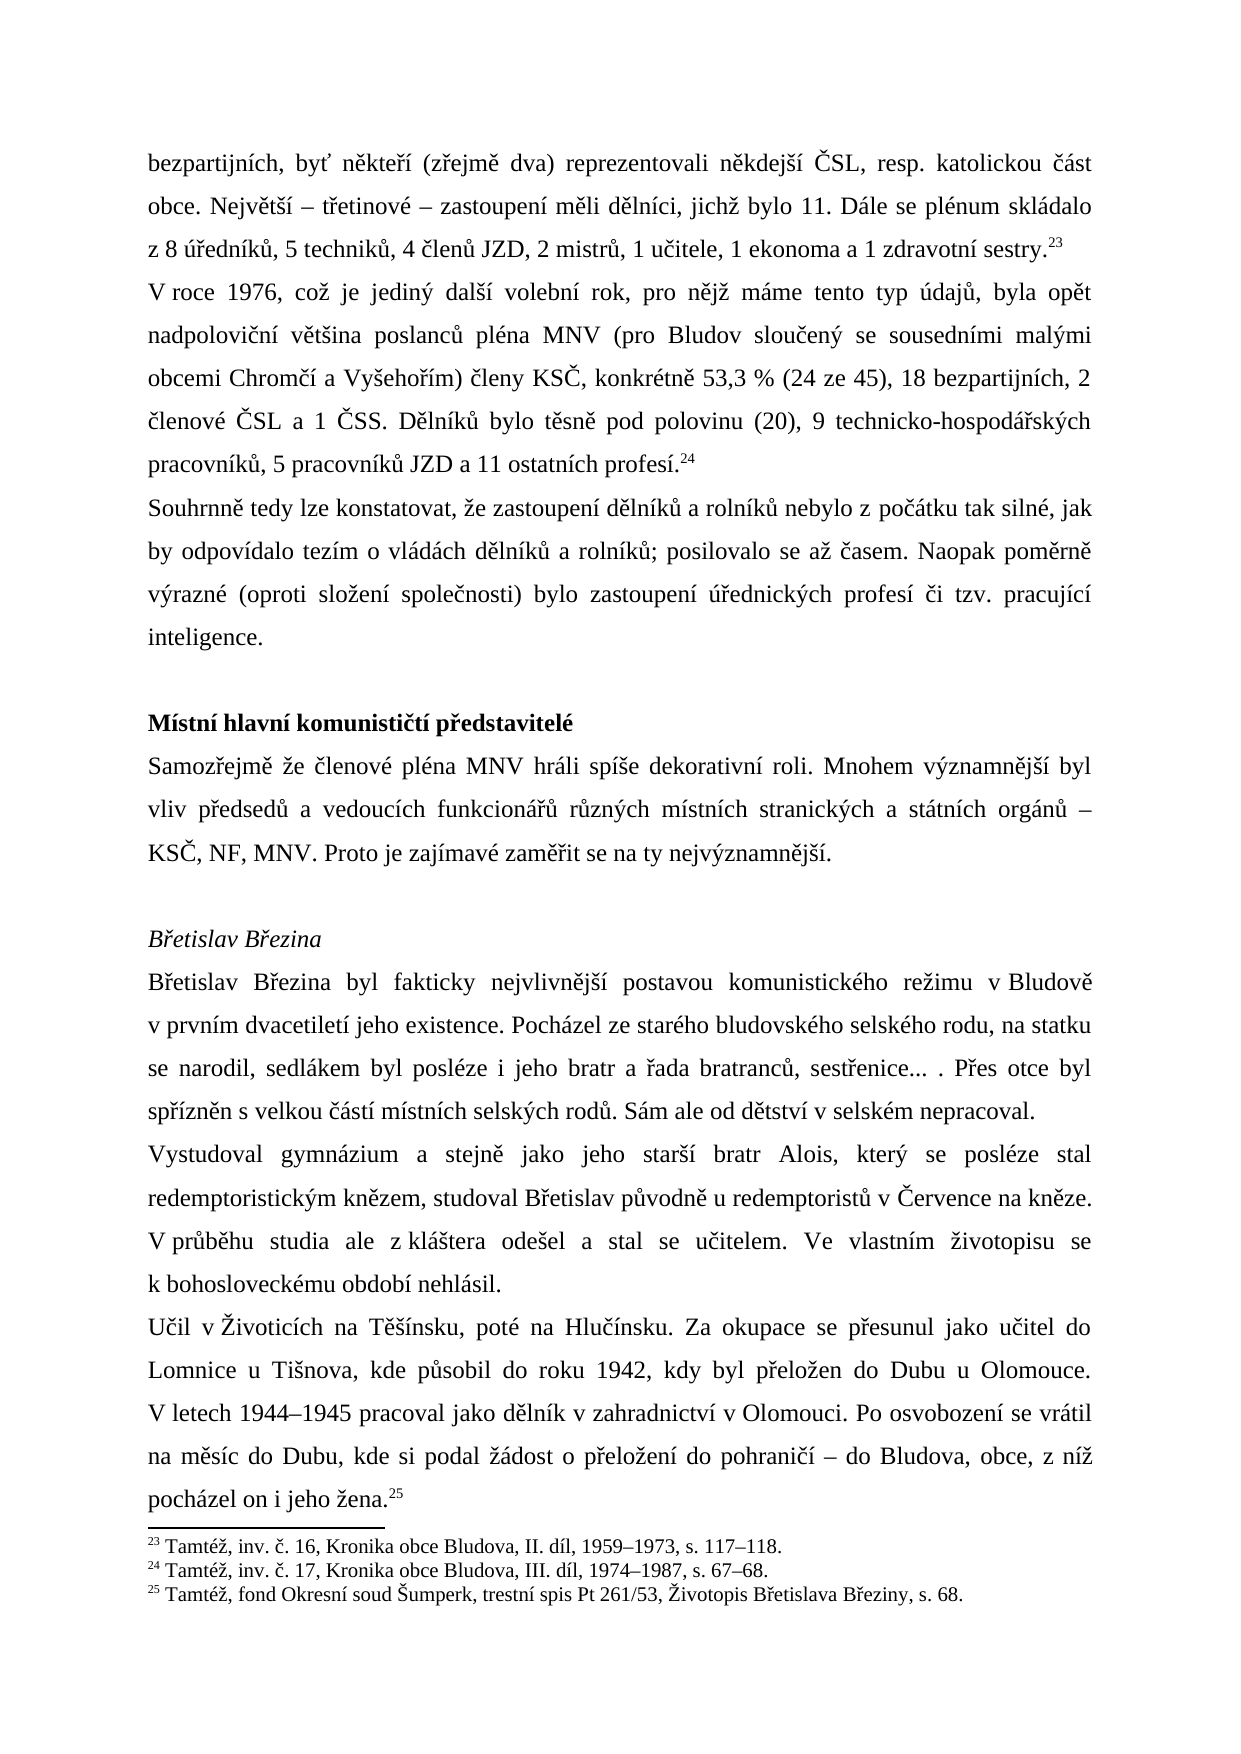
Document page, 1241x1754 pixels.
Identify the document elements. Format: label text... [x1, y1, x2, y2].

text Samozřejmě že členové pléna MNV hráli spíše dekorativní roli. Mnohem významnější byl vliv předsedů a vedoucích funkcionářů různých místních stranických a státních orgánů – KSČ, NF, MNV. Proto je zajímavé zaměřit se na ty nejvýznamnější. [148, 751, 1093, 866]
text Učil v Životicích na Těšínsku, poté na Hlučínsku. Za okupace se přesunul jako učitel do Lomnice u Tišnova, kde působil do roku 1942, kdy byl přeložen do Dubu u Olomouce. V letech 1944–1945 pracoval jako dělník v zahradnictví v Olomouci. Po osvobození se vrátil na měsíc do Dubu, kde si podal žádost o přeložení do pohraničí – do Bludova, obce, z níž pocházel on i jeho žena. [148, 1312, 1093, 1513]
text Břetislav Březina byl fakticky nejvlivnější postavou komunistického režimu v Bludově v prvním dvacetiletí jeho existence. Pocházel ze starého bludovského selského rodu, na statku se narodil, sedlákem byl posléze i jeho bratr a řada bratranců, sestřenice... . Přes otce byl spřízněn s velkou částí místních selských rodů. Sám ale od dětství v selském nepracoval. [148, 967, 1093, 1125]
text V roce 1976, což je jediný další volební rok, pro nějž máme tento typ údajů, byla opět nadpoloviční většina poslanců pléna MNV (pro Bludov sloučený se sousedními malými obcemi Chromčí a Vyšehořím) členy KSČ, konkrétně 53,3 % (24 ze 45), 18 bezpartijních, 2 členové ČSL a 1 ČSS. Dělníků bylo těsně pod polovinu (20), 9 technicko-hospodářských pracovníků, 5 pracovníků JZD a 11 ostatních profesí. [148, 277, 1093, 478]
text Vystudoval gymnázium a stejně jako jeho starší bratr Alois, který se posléze stal redemptoristickým knězem, studoval Břetislav původně u redemptoristů v Července na kněze. V průběhu studia ale z kláštera odešel a stal se učitelem. Ve vlastním životopisu se k bohosloveckému období nehlásil. [148, 1139, 1093, 1298]
text Souhrnně tedy lze konstatovat, že zastoupení dělníků a rolníků nebylo z počátku tak silné, jak by odpovídalo tezím o vládách dělníků a rolníků; posilovalo se až časem. Naopak poměrně výrazné (oproti složení společnosti) bylo zastoupení úřednických profesí či tzv. pracující inteligence. [148, 493, 1093, 651]
text Místní hlavní komunističtí představitelé [148, 708, 1093, 737]
text Břetislav Březina [148, 924, 1093, 953]
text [148, 148, 1093, 263]
